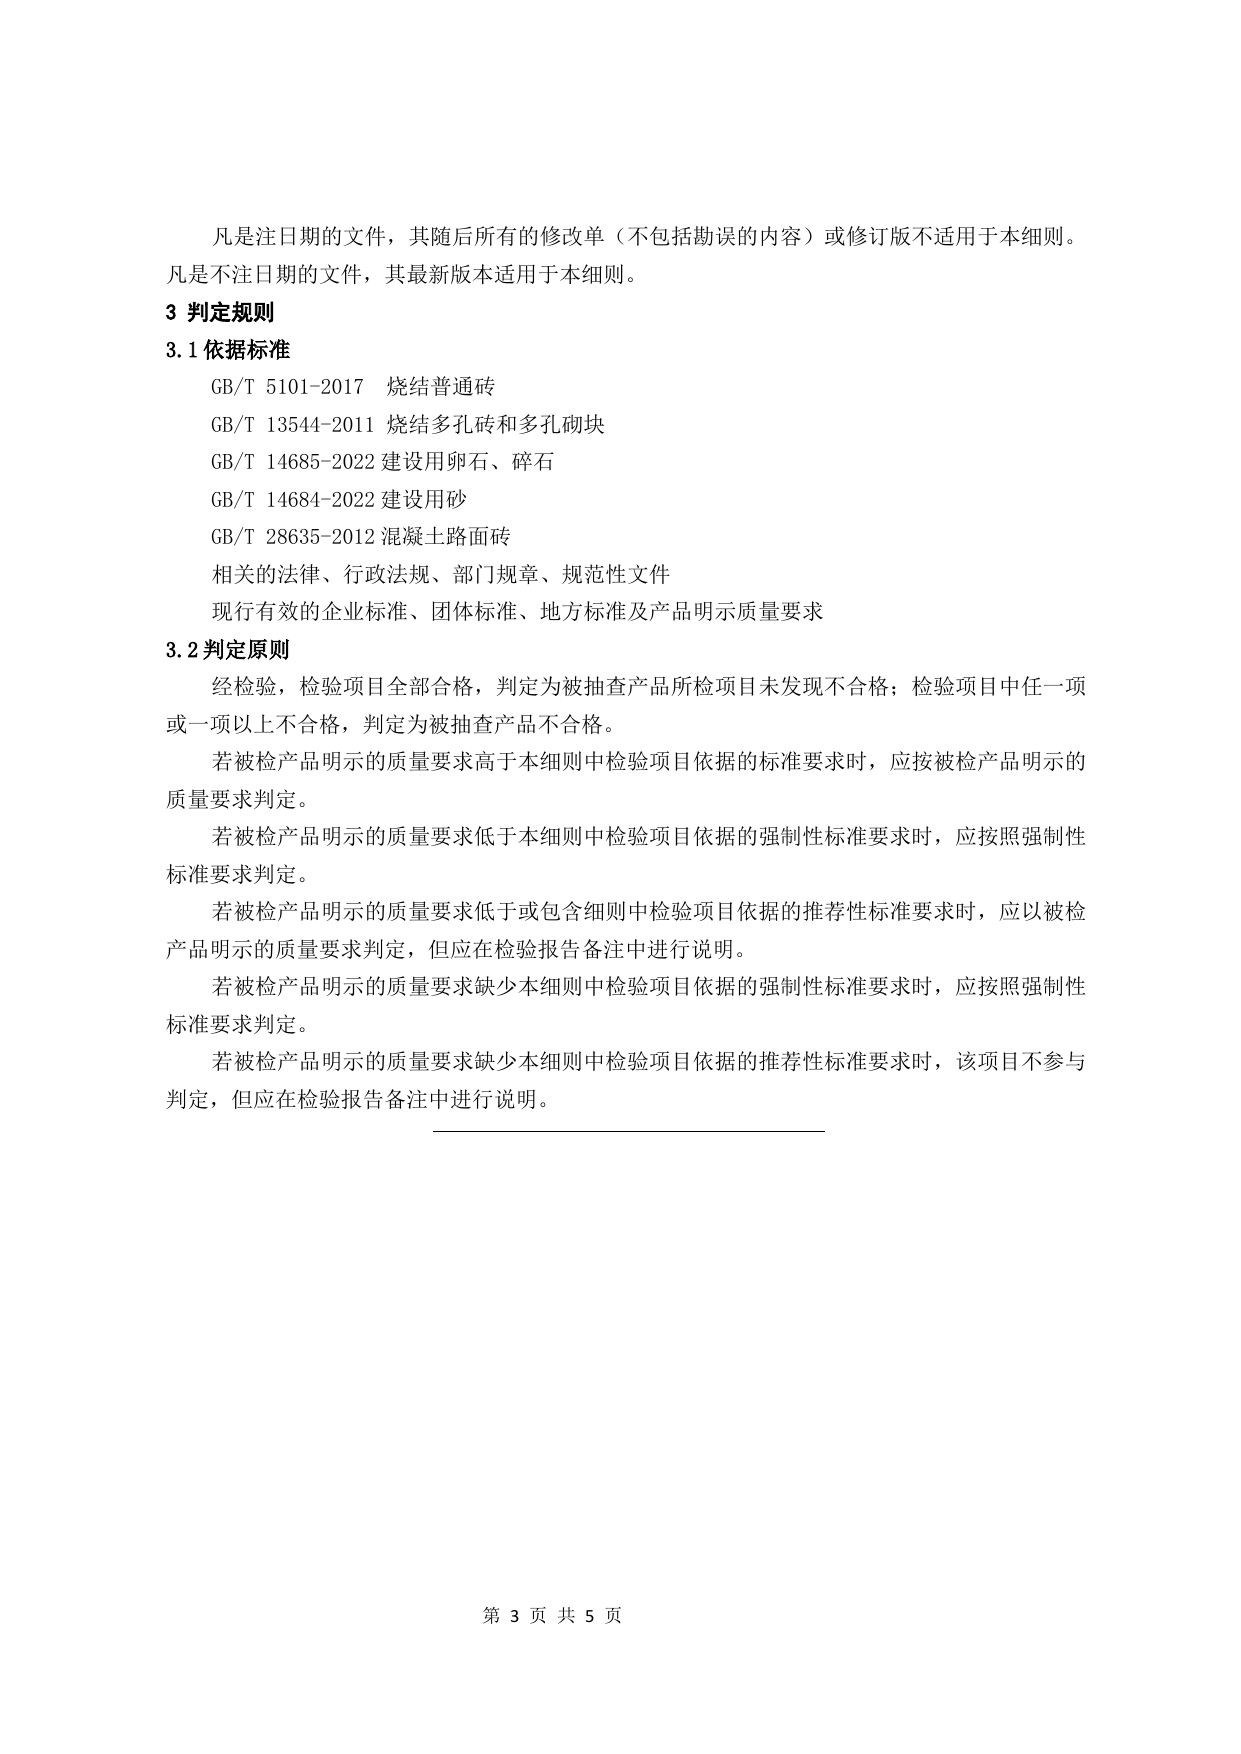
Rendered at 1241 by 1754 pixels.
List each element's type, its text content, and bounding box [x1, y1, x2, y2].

list GB/T 28635-2012混凝土路面砖 [165, 523, 1098, 548]
list 相关的法律、行政法规、部门规章、规范性文件 [165, 560, 1098, 585]
list 若被检产品明示的质量要求缺少本细则中检验项目依据的推荐性标准要求时，该项目不参与判定，但应在检验报告备注中进行说明。 [165, 1048, 1098, 1110]
list 现行有效的企业标准、团体标准、地方标准及产品明示质量要求 [165, 598, 1098, 623]
list 若被检产品明示的质量要求低于或包含细则中检验项目依据的推荐性标准要求时，应以被检产品明示的质量要求判定，但应在检验报告备注中进行说明。 [165, 898, 1098, 960]
list GB/T 5101-2017 烧结普通砖 [165, 373, 1098, 398]
list 凡是注日期的文件，其随后所有的修改单（不包括勘误的内容）或修订版不适用于本细则。凡是不注日期的文件，其最新版本适用于本细则。 [165, 223, 1098, 285]
list 若被检产品明示的质量要求低于本细则中检验项目依据的强制性标准要求时，应按照强制性标准要求判定。 [165, 823, 1098, 885]
list GB/T 14685-2022建设用卵石、碎石 [165, 448, 1098, 473]
list GB/T 13544-2011 烧结多孔砖和多孔砌块 [165, 410, 1098, 435]
list GB/T 14684-2022建设用砂 [165, 485, 1098, 510]
list 若被检产品明示的质量要求缺少本细则中检验项目依据的强制性标准要求时，应按照强制性标准要求判定。 [165, 973, 1098, 1035]
list 经检验，检验项目全部合格，判定为被抽查产品所检项目未发现不合格；检验项目中任一项或一项以上不合格，判定为被抽查产品不合格。 [165, 673, 1098, 735]
list 3.1依据标准 [165, 335, 1098, 360]
list 3.2判定原则 [165, 635, 1098, 660]
list 若被检产品明示的质量要求高于本细则中检验项目依据的标准要求时，应按被检产品明示的质量要求判定。 [165, 748, 1098, 810]
list 3 判定规则 [165, 298, 1098, 323]
